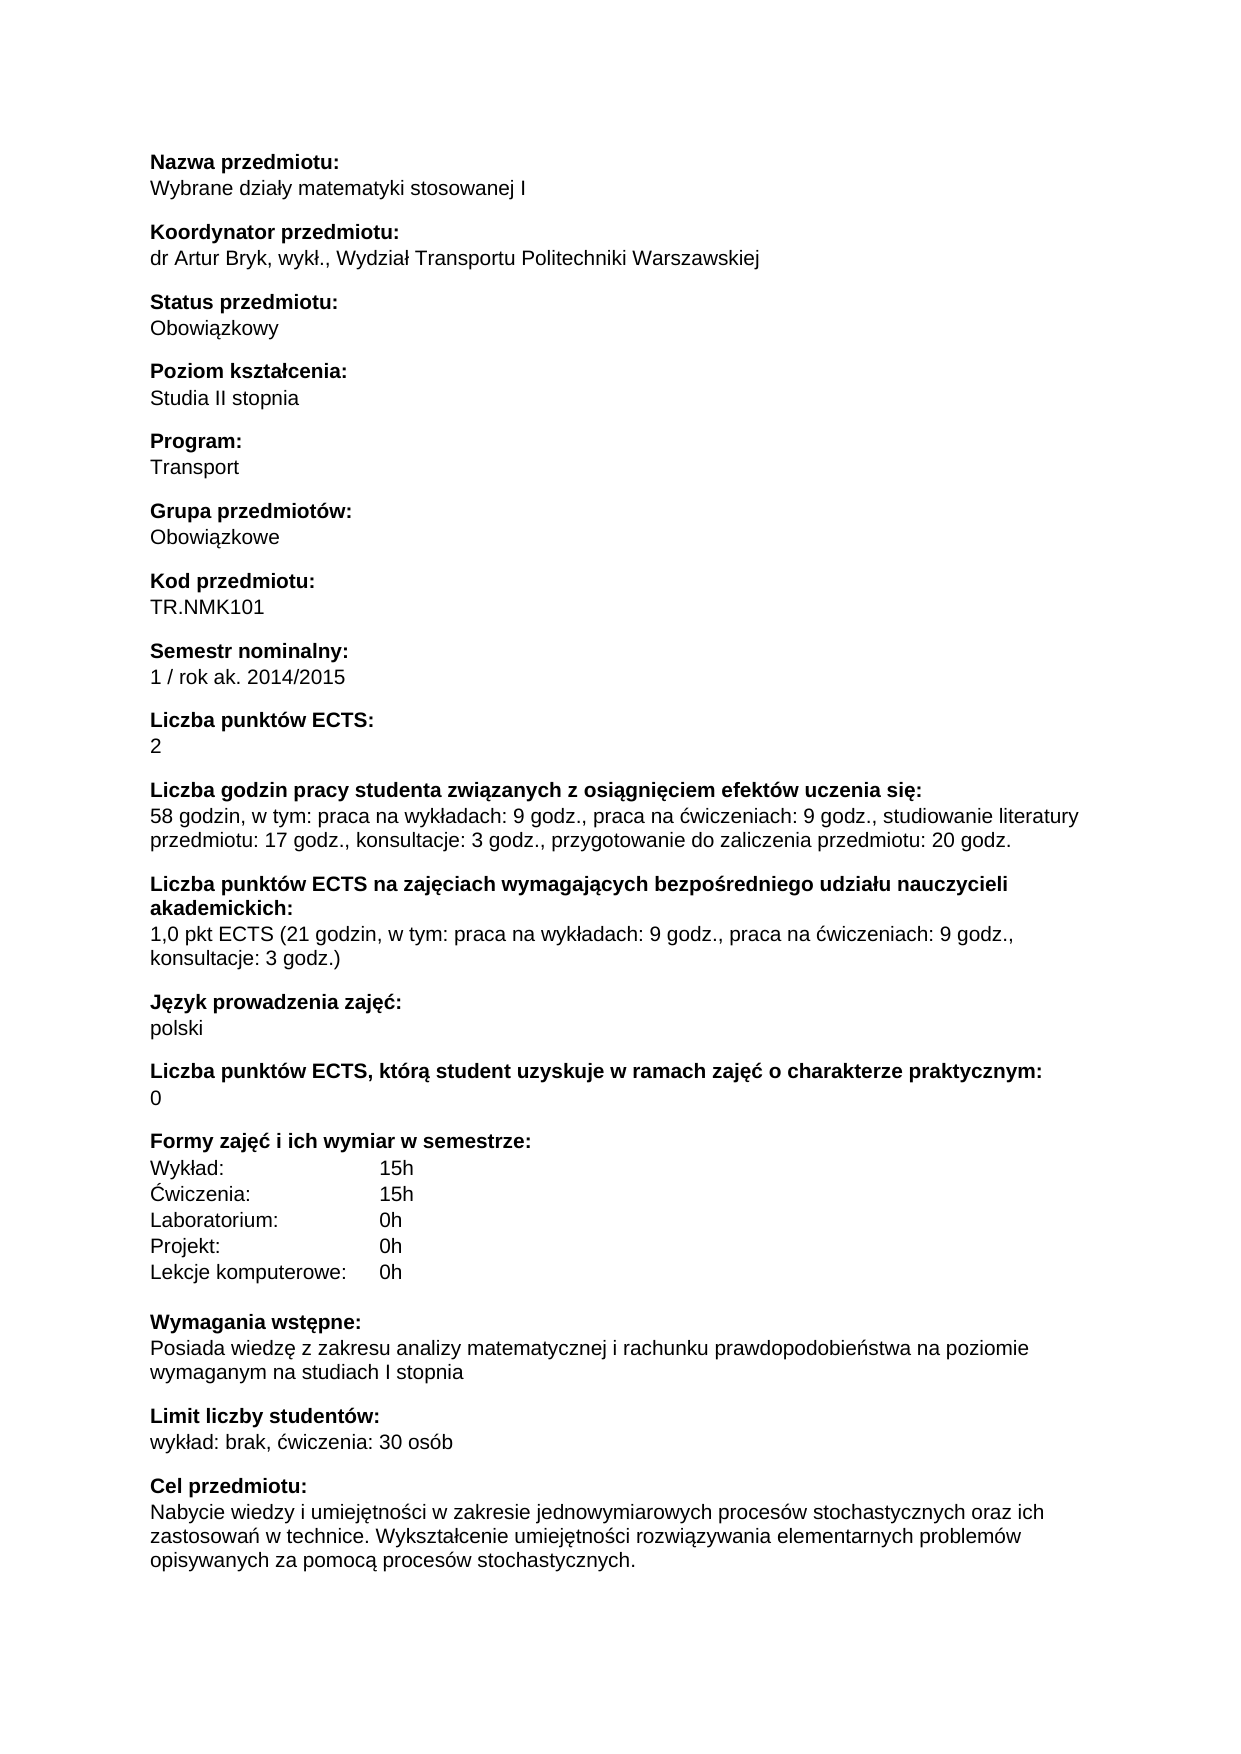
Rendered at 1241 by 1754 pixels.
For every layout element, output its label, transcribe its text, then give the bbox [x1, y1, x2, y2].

text 1 / rok ak. 2014/2015 [150, 664, 1090, 688]
text 2 [150, 734, 1090, 758]
table_cell 0h [369, 1258, 597, 1284]
table_cell Laboratorium: [140, 1208, 367, 1232]
text 0 [150, 1085, 1090, 1109]
text 1,0 pkt ECTS (21 godzin, w tym: praca na wykładach: 9 godz., praca na ćwiczeniach: 9 godz., konsultacje: 3 godz.) [150, 922, 1090, 970]
table_cell Lekcje komputerowe: [140, 1260, 367, 1284]
text Liczba punktów ECTS na zajęciach wymagających bezpośredniego udziału nauczycieli akademickich: [150, 872, 1090, 920]
text Liczba godzin pracy studenta związanych z osiągnięciem efektów uczenia się: [150, 778, 1090, 802]
text Grupa przedmiotów: [150, 499, 1090, 523]
text Status przedmiotu: [150, 289, 1090, 313]
text Nabycie wiedzy i umiejętności w zakresie jednowymiarowych procesów stochastycznych oraz ich zastosowań w technice. Wykształcenie umiejętności rozwiązywania elementarnych problemów opisywanych za pomocą procesów stochastycznych. [150, 1499, 1090, 1571]
text Liczba punktów ECTS, którą student uzyskuje w ramach zajęć o charakterze praktycznym: [150, 1059, 1090, 1083]
text polski [150, 1016, 1090, 1039]
table_cell Projekt: [140, 1234, 367, 1258]
table_header Wykład: [140, 1156, 367, 1180]
text Formy zajęć i ich wymiar w semestrze: [150, 1129, 1090, 1153]
text Liczba punktów ECTS: [150, 708, 1090, 732]
text Wymagania wstępne: [150, 1310, 1090, 1334]
table_cell 15h [369, 1180, 597, 1206]
table_cell Ćwiczenia: [140, 1182, 367, 1206]
text Kod przedmiotu: [150, 569, 1090, 593]
text Program: [150, 429, 1090, 453]
text TR.NMK101 [150, 595, 1090, 619]
text Obowiązkowy [150, 316, 1090, 339]
text Nazwa przedmiotu: [150, 150, 1090, 174]
table_cell 0h [369, 1206, 597, 1232]
table_cell 0h [369, 1232, 597, 1258]
text Semestr nominalny: [150, 638, 1090, 662]
table_header 15h [369, 1156, 597, 1180]
text Język prowadzenia zajęć: [150, 989, 1090, 1013]
text Wybrane działy matematyki stosowanej I [150, 176, 1090, 200]
text dr Artur Bryk, wykł., Wydział Transportu Politechniki Warszawskiej [150, 246, 1090, 270]
text Limit liczby studentów: [150, 1404, 1090, 1428]
text Transport [150, 455, 1090, 479]
text Posiada wiedzę z zakresu analizy matematycznej i rachunku prawdopodobieństwa na poziomie wymaganym na studiach I stopnia [150, 1336, 1090, 1384]
text Studia II stopnia [150, 385, 1090, 409]
text wykład: brak, ćwiczenia: 30 osób [150, 1430, 1090, 1454]
text 58 godzin, w tym: praca na wykładach: 9 godz., praca na ćwiczeniach: 9 godz., studiowanie literatury przedmiotu: 17 godz., konsultacje: 3 godz., przygotowanie do zaliczenia przedmiotu: 20 godz. [150, 804, 1090, 852]
text Koordynator przedmiotu: [150, 220, 1090, 244]
text Cel przedmiotu: [150, 1473, 1090, 1497]
text Poziom kształcenia: [150, 359, 1090, 383]
text Obowiązkowe [150, 525, 1090, 549]
